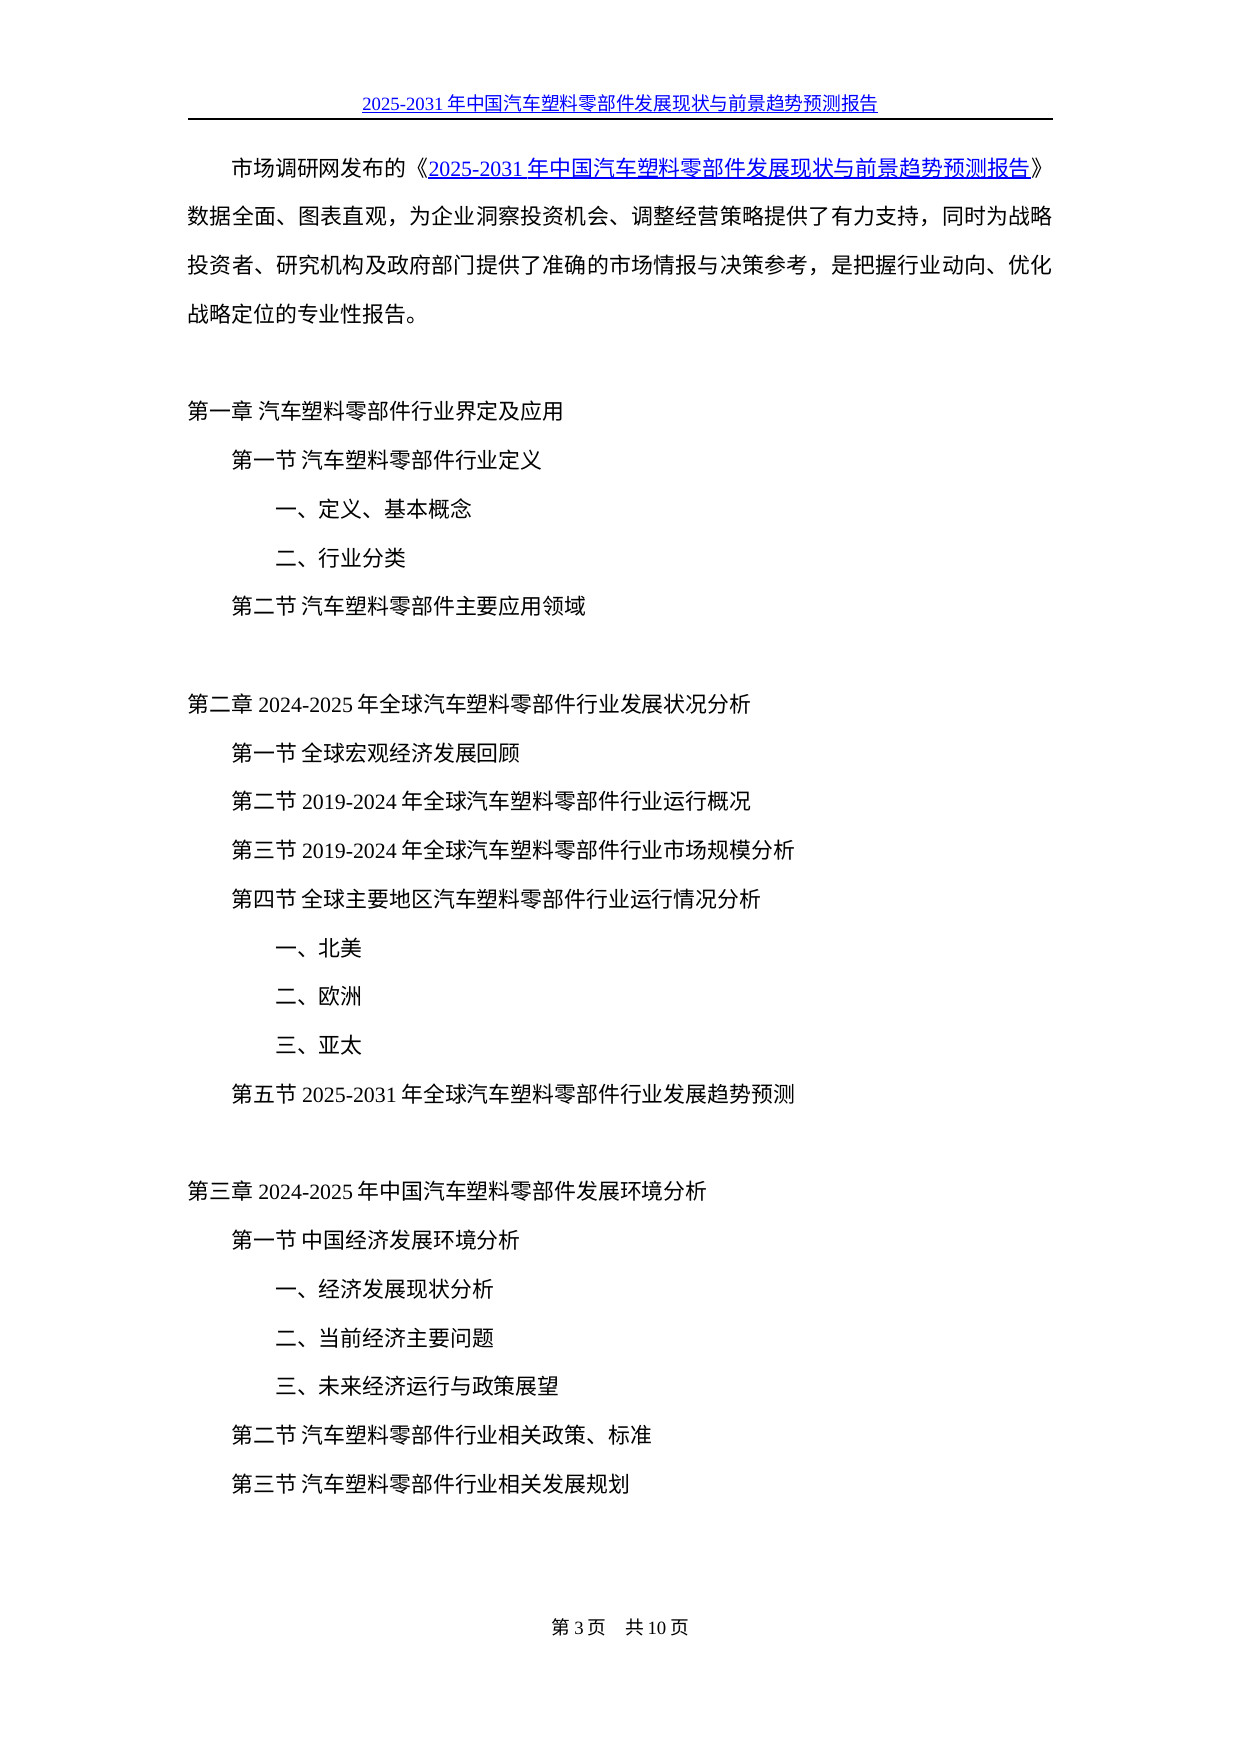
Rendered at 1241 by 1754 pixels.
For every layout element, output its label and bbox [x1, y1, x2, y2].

text [187, 150, 1053, 1499]
